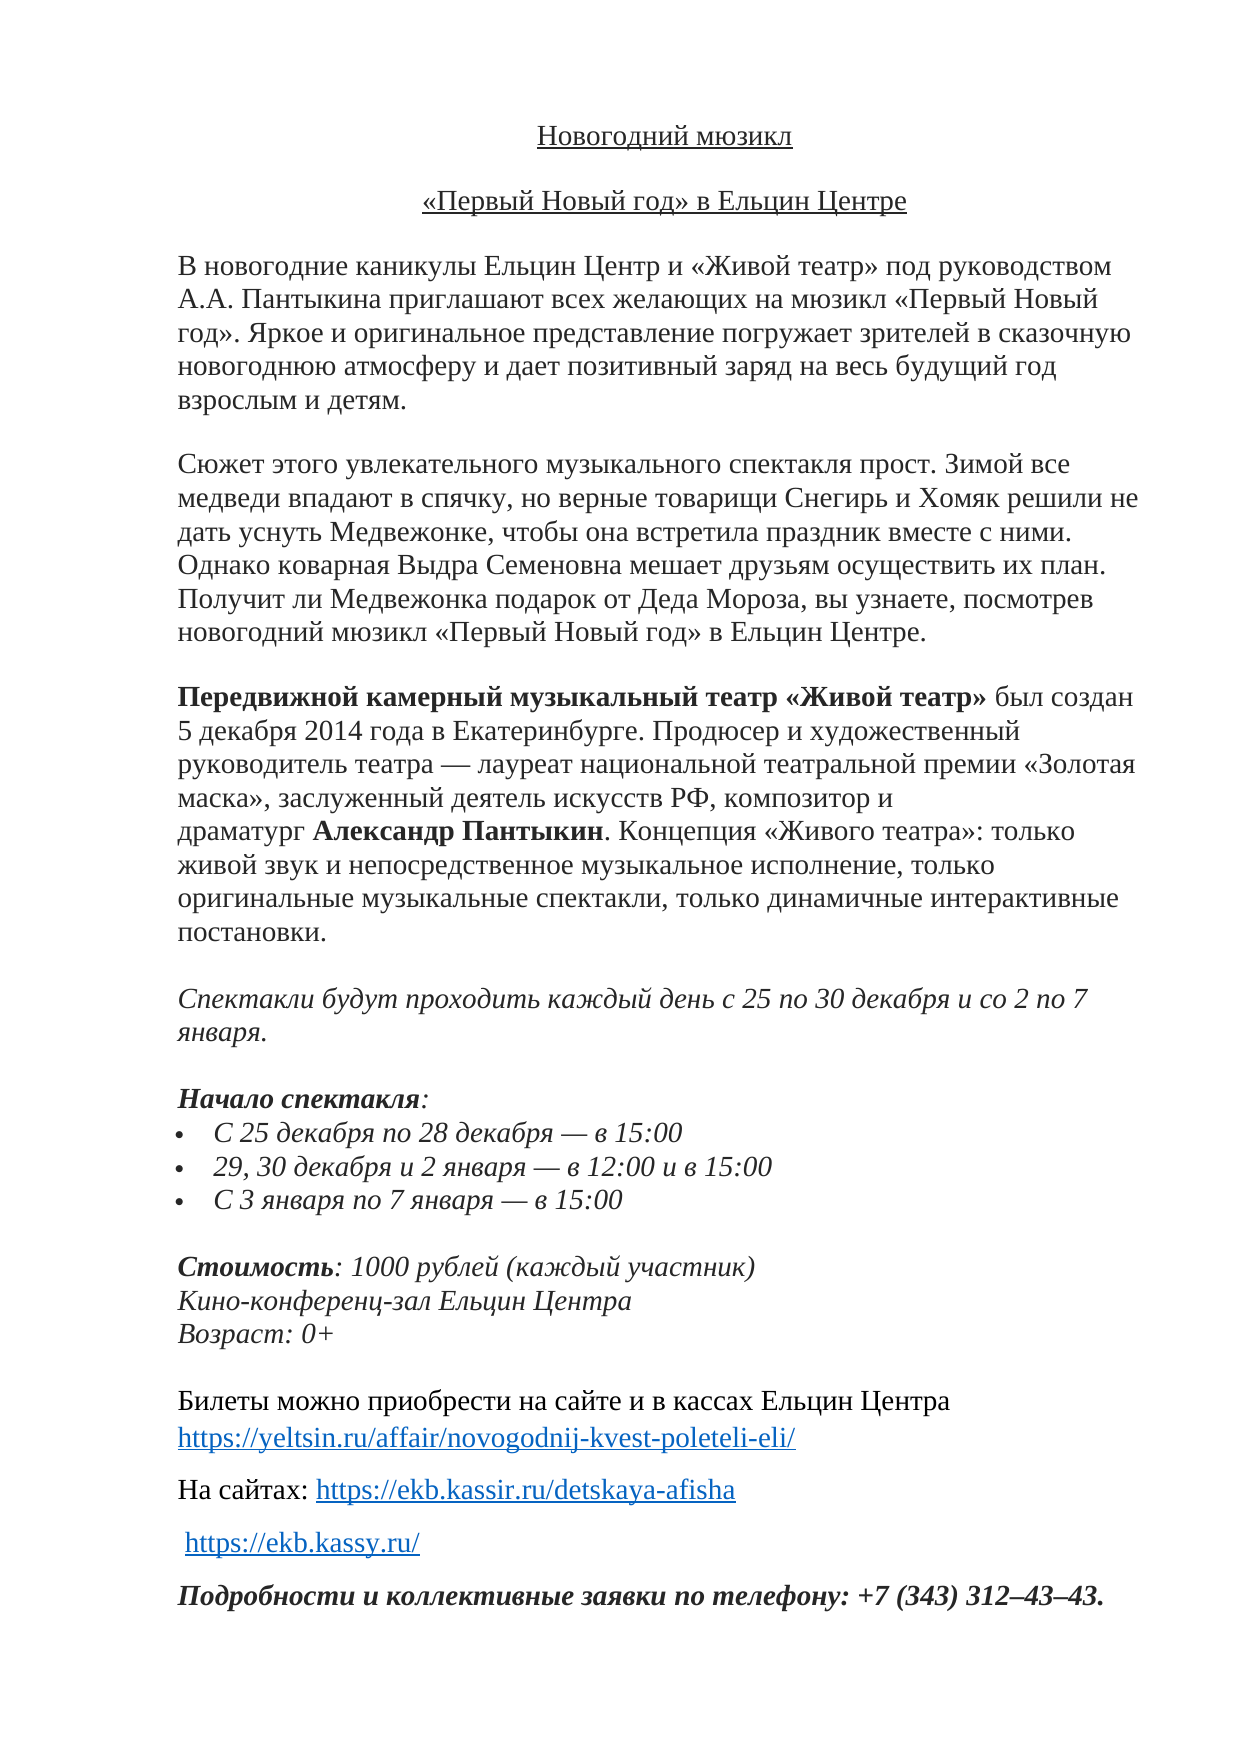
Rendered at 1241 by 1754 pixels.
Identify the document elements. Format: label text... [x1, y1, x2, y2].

text Возраст: 0+ [177, 1316, 1152, 1350]
list С 25 декабря по 28 декабря — в 15:00 [176, 1115, 1152, 1149]
text На сайтах: https://ekb.kassir.ru/detskaya-afisha [177, 1472, 1152, 1506]
list 29, 30 декабря и 2 января — в 12:00 и в 15:00 [176, 1149, 1152, 1182]
text «Первый Новый год» в Ельцин Центре [177, 183, 1152, 216]
text Передвижной камерный музыкальный театр «Живой театр» был создан 5 декабря 2014 года в Екатеринбурге. Продюсер и художественный руководитель театра — лауреат национальной театральной премии «Золотая маска», заслуженный деятель искусств РФ, композитор и драматург Александр Пантыкин. Концепция «Живого театра»: только живой звук и непосредственное музыкальное исполнение, только оригинальные музыкальные спектакли, только динамичные интерактивные постановки. [177, 679, 1152, 947]
text Новогодний мюзикл [177, 118, 1152, 152]
text Билеты можно приобрести на сайте и в кассах Ельцин Центра https://yeltsin.ru/affair/novogodnij-kvest-poleteli-eli/ [177, 1383, 1152, 1453]
text Подробности и коллективные заявки по телефону: +7 (343) 312–43–43. [177, 1578, 1152, 1612]
text Кино-конференц-зал Ельцин Центра [177, 1283, 1152, 1316]
text Сюжет этого увлекательного музыкального спектакля прост. Зимой все медведи впадают в спячку, но верные товарищи Снегирь и Хомяк решили не дать уснуть Медвежонке, чтобы она встретила праздник вместе с ними. Однако коварная Выдра Семеновна мешает друзьям осуществить их план. Получит ли Медвежонка подарок от Деда Мороза, вы узнаете, посмотрев новогодний мюзикл «Первый Новый год» в Ельцин Центре. [177, 447, 1152, 648]
text В новогодние каникулы Ельцин Центр и «Живой театр» под руководством А.А. Пантыкина приглашают всех желающих на мюзикл «Первый Новый год». Яркое и оригинальное представление погружает зрителей в сказочную новогоднюю атмосферу и дает позитивный заряд на весь будущий год взрослым и детям. [177, 248, 1152, 415]
text Начало спектакля: [177, 1082, 1152, 1115]
text https://ekb.kassy.ru/ [177, 1525, 1152, 1559]
text Спектакли будут проходить каждый день с 25 по 30 декабря и со 2 по 7 января. [177, 981, 1152, 1048]
list С 3 января по 7 января — в 15:00 [176, 1182, 1152, 1216]
text Стоимость: 1000 рублей (каждый участник) [177, 1249, 1152, 1283]
